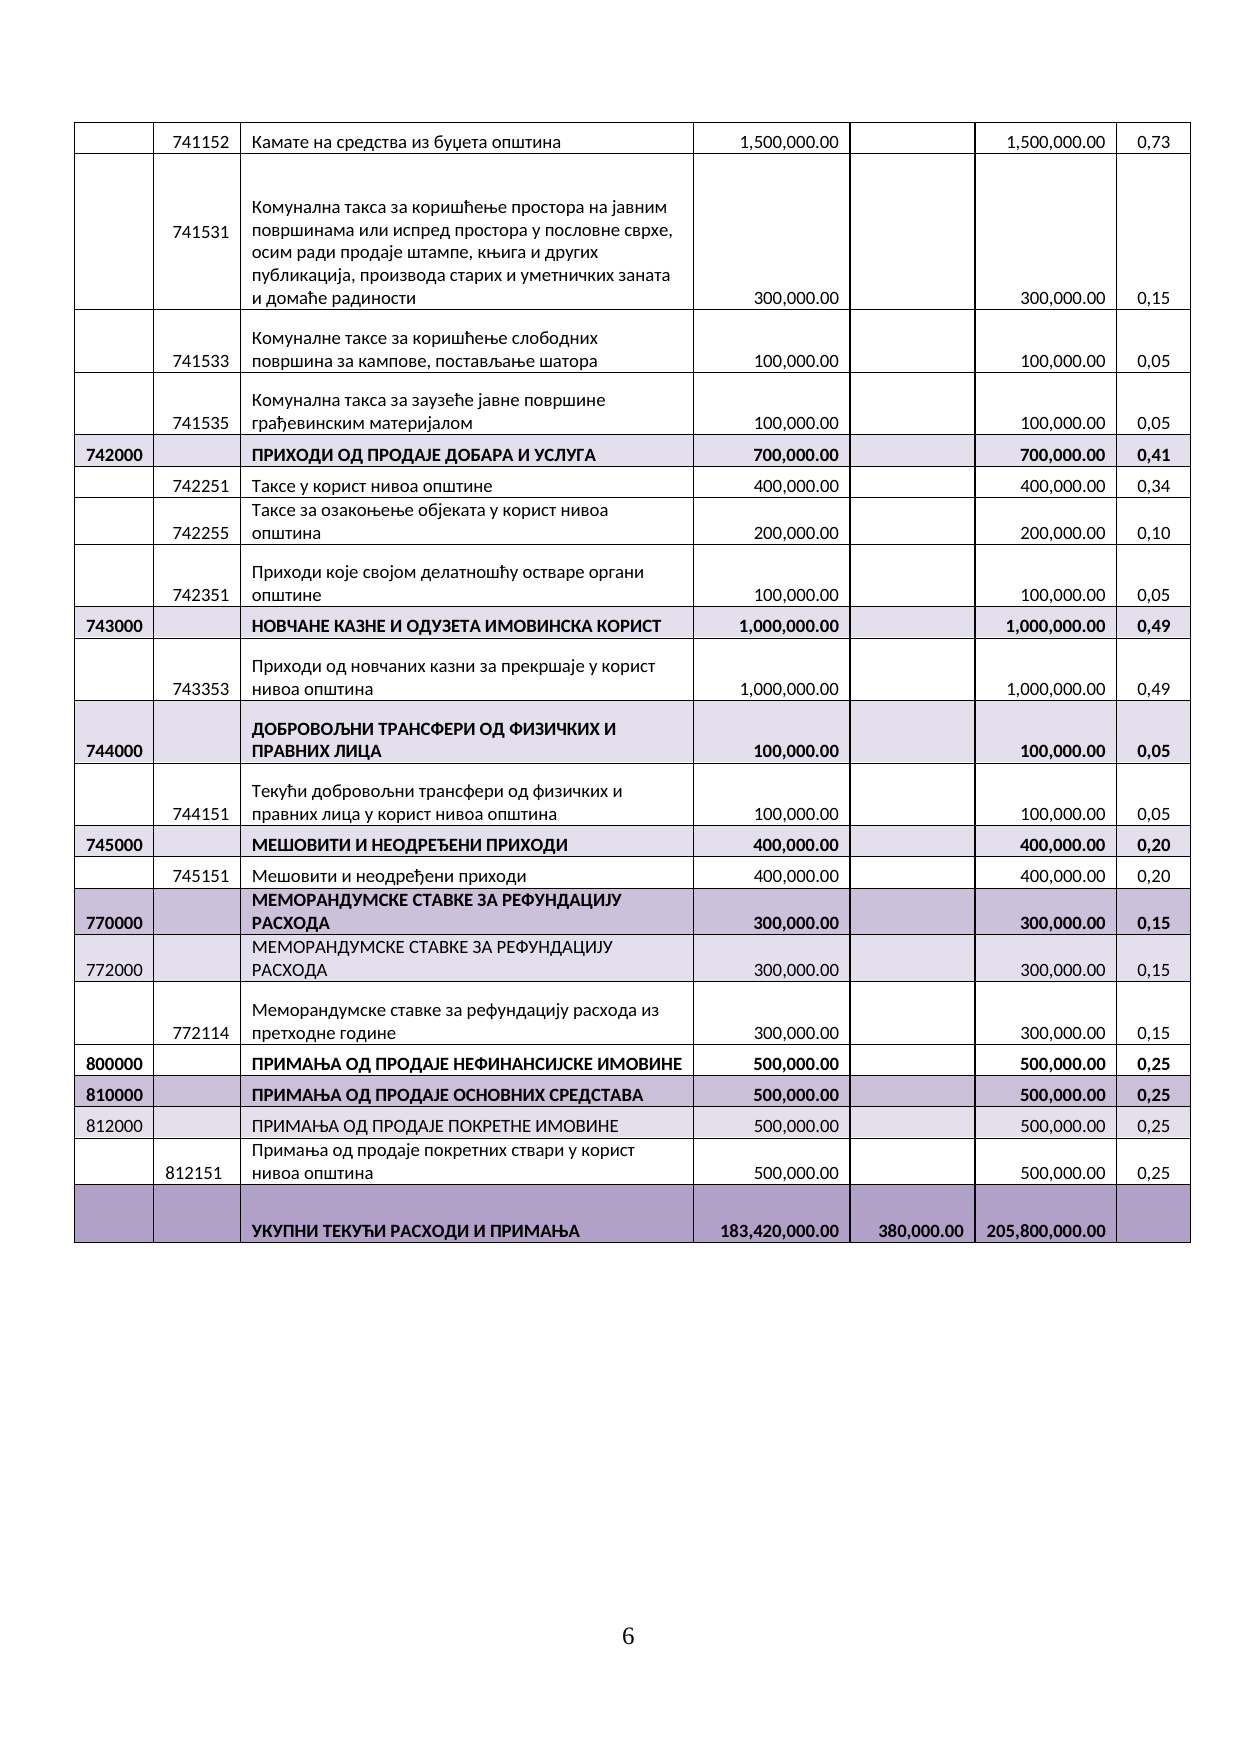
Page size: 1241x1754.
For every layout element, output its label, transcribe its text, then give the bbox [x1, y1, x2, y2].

table_cell 200,000.00 [694, 498, 849, 544]
table_cell Комунална такса за заузеће јавне површине грађевинским материјалом [241, 373, 693, 434]
table_cell 0,34 [1117, 467, 1190, 497]
table_cell 741152 [154, 123, 240, 153]
table_cell 772000 [75, 935, 153, 981]
table_cell 745000 [75, 826, 153, 856]
table_cell 205,800,000.00 [976, 1185, 1116, 1242]
table_cell 812000 [75, 1107, 153, 1137]
table_cell 300,000.00 [976, 935, 1116, 981]
table_cell 200,000.00 [976, 498, 1116, 544]
table_cell 742000 [75, 435, 153, 466]
table_cell 800000 [75, 1045, 153, 1075]
table_cell 500,000.00 [976, 1107, 1116, 1137]
table_cell 0,20 [1117, 857, 1190, 887]
table_cell [851, 435, 974, 466]
table_cell 812151 [154, 1139, 240, 1184]
table_cell [154, 607, 240, 637]
table_cell 100,000.00 [976, 701, 1116, 762]
table_cell 700,000.00 [694, 435, 849, 466]
table_cell Примања од продаје покретних ствари у корист нивоа општина [241, 1139, 693, 1184]
table_cell 0,05 [1117, 545, 1190, 606]
table_cell 770000 [75, 889, 153, 934]
table_cell 500,000.00 [694, 1107, 849, 1137]
table_cell 744000 [75, 701, 153, 762]
table_cell [851, 1107, 974, 1137]
table_cell 380,000.00 [851, 1185, 974, 1242]
table_cell 400,000.00 [976, 467, 1116, 497]
table_cell 0,25 [1117, 1076, 1190, 1106]
table_cell [851, 826, 974, 856]
table_cell [851, 373, 974, 434]
table_cell [851, 857, 974, 887]
table_cell [75, 498, 153, 544]
table_cell МЕМОРАНДУМСКЕ СТАВКЕ ЗА РЕФУНДАЦИЈУ РАСХОДА [241, 889, 693, 934]
table_cell 500,000.00 [976, 1139, 1116, 1184]
table_cell [851, 607, 974, 637]
table_cell [75, 764, 153, 825]
table_cell 741533 [154, 310, 240, 372]
table_cell 743353 [154, 639, 240, 700]
table_cell 742351 [154, 545, 240, 606]
table_cell [154, 826, 240, 856]
table_cell 100,000.00 [976, 373, 1116, 434]
table_cell 100,000.00 [694, 373, 849, 434]
table_cell 0,73 [1117, 123, 1190, 153]
table_cell 100,000.00 [976, 310, 1116, 372]
table_cell 741535 [154, 373, 240, 434]
table_cell 0,49 [1117, 607, 1190, 637]
table_cell 810000 [75, 1076, 153, 1106]
table_cell МЕМОРАНДУМСКЕ СТАВКЕ ЗА РЕФУНДАЦИЈУ РАСХОДА [241, 935, 693, 981]
table_cell [75, 467, 153, 497]
table_cell 742251 [154, 467, 240, 497]
table_cell 500,000.00 [694, 1076, 849, 1106]
table_cell 744151 [154, 764, 240, 825]
table_cell 100,000.00 [976, 545, 1116, 606]
table_cell [851, 982, 974, 1044]
table_cell 100,000.00 [694, 310, 849, 372]
table_cell [851, 701, 974, 762]
table_cell 400,000.00 [976, 826, 1116, 856]
table_cell [851, 1045, 974, 1075]
table_cell [154, 1076, 240, 1106]
table_cell ПРИХОДИ ОД ПРОДАЈЕ ДОБАРА И УСЛУГА [241, 435, 693, 466]
table_cell [154, 1185, 240, 1242]
table_cell [154, 435, 240, 466]
table_cell [851, 545, 974, 606]
table_cell 300,000.00 [976, 982, 1116, 1044]
table_cell [851, 123, 974, 153]
table_cell 1,500,000.00 [976, 123, 1116, 153]
table_cell УКУПНИ ТЕКУЋИ РАСХОДИ И ПРИМАЊА [241, 1185, 693, 1242]
table_cell 0,05 [1117, 310, 1190, 372]
table_cell 0,49 [1117, 639, 1190, 700]
table_cell 300,000.00 [694, 935, 849, 981]
table_cell 300,000.00 [694, 154, 849, 309]
table_cell Комуналне таксе за коришћење слободних површина за кампове, постављање шатора [241, 310, 693, 372]
table_cell [75, 1185, 153, 1242]
table_cell Приходи од новчаних казни за прекршаје у корист нивоа општина [241, 639, 693, 700]
table_cell 1,000,000.00 [976, 639, 1116, 700]
table_cell 0,25 [1117, 1107, 1190, 1137]
table_cell [75, 1139, 153, 1184]
table_cell 700,000.00 [976, 435, 1116, 466]
table_cell [154, 935, 240, 981]
table_cell 0,25 [1117, 1139, 1190, 1184]
table_cell 0,20 [1117, 826, 1190, 856]
table_cell 0,41 [1117, 435, 1190, 466]
table_cell 1,500,000.00 [694, 123, 849, 153]
table_cell [75, 154, 153, 309]
table_cell 0,15 [1117, 982, 1190, 1044]
table_cell 0,15 [1117, 935, 1190, 981]
table_cell 0,25 [1117, 1045, 1190, 1075]
table_cell 742255 [154, 498, 240, 544]
table_cell 0,15 [1117, 154, 1190, 309]
table_cell Комунална такса за коришћење простора на јавним површинама или испред простора у пословне сврхе, осим ради продаје штампе, књига и других публикација, производа старих и уметничких заната и домаће радиности [241, 154, 693, 309]
table_cell 0,05 [1117, 701, 1190, 762]
table_cell 500,000.00 [976, 1076, 1116, 1106]
table_cell [154, 1045, 240, 1075]
table_cell 100,000.00 [976, 764, 1116, 825]
table_cell [1117, 1185, 1190, 1242]
table_cell 300,000.00 [694, 982, 849, 1044]
table_cell 741531 [154, 154, 240, 309]
table_cell ДОБРОВОЉНИ ТРАНСФЕРИ ОД ФИЗИЧКИХ И ПРАВНИХ ЛИЦА [241, 701, 693, 762]
table_cell 0,10 [1117, 498, 1190, 544]
table_cell [75, 639, 153, 700]
table_cell 0,05 [1117, 764, 1190, 825]
table_cell [851, 310, 974, 372]
table_cell 500,000.00 [976, 1045, 1116, 1075]
table_cell 300,000.00 [976, 154, 1116, 309]
table_cell 743000 [75, 607, 153, 637]
table_cell [851, 639, 974, 700]
table_cell 100,000.00 [694, 701, 849, 762]
table_cell ПРИМАЊА ОД ПРОДАЈЕ ОСНОВНИХ СРЕДСТАВА [241, 1076, 693, 1106]
table_cell [851, 498, 974, 544]
table_cell [851, 764, 974, 825]
table_cell 100,000.00 [694, 764, 849, 825]
table_cell 500,000.00 [694, 1139, 849, 1184]
table_cell 100,000.00 [694, 545, 849, 606]
table_cell [75, 373, 153, 434]
table_cell Приходи које својом делатношћу остваре органи општине [241, 545, 693, 606]
table_cell [851, 467, 974, 497]
table_cell [851, 154, 974, 309]
table_cell Камате на средства из буџета општина [241, 123, 693, 153]
table_cell 500,000.00 [694, 1045, 849, 1075]
table_cell 0,05 [1117, 373, 1190, 434]
table_cell 400,000.00 [694, 467, 849, 497]
table_cell 300,000.00 [694, 889, 849, 934]
table_cell 772114 [154, 982, 240, 1044]
table_cell 1,000,000.00 [694, 607, 849, 637]
table_cell Меморандумске ставке за рефундацију расхода из претходне године [241, 982, 693, 1044]
table_cell НОВЧАНЕ КАЗНЕ И ОДУЗЕТА ИМОВИНСКА КОРИСТ [241, 607, 693, 637]
table_cell [75, 982, 153, 1044]
table_cell 745151 [154, 857, 240, 887]
table_cell [851, 1139, 974, 1184]
table_cell [154, 889, 240, 934]
table_cell ПРИМАЊА ОД ПРОДАЈЕ НЕФИНАНСИЈСКЕ ИМОВИНЕ [241, 1045, 693, 1075]
table_cell [75, 857, 153, 887]
table_cell 0,15 [1117, 889, 1190, 934]
table_cell [851, 889, 974, 934]
table_cell [75, 310, 153, 372]
table_cell [154, 1107, 240, 1137]
table_cell 1,000,000.00 [976, 607, 1116, 637]
table_cell 183,420,000.00 [694, 1185, 849, 1242]
table_cell 1,000,000.00 [694, 639, 849, 700]
table_cell [851, 1076, 974, 1106]
table_cell Таксе за озакоњење објеката у корист нивоа општина [241, 498, 693, 544]
table_cell 400,000.00 [694, 826, 849, 856]
table_cell 300,000.00 [976, 889, 1116, 934]
table_cell Мешовити и неодређени приходи [241, 857, 693, 887]
table_cell Текући добровољни трансфери од физичких и правних лица у корист нивоа општина [241, 764, 693, 825]
table_cell [75, 123, 153, 153]
table_cell ПРИМАЊА ОД ПРОДАЈЕ ПОКРЕТНЕ ИМОВИНЕ [241, 1107, 693, 1137]
table_cell 400,000.00 [694, 857, 849, 887]
table_cell [851, 935, 974, 981]
table_cell [75, 545, 153, 606]
table_cell Таксе у корист нивоа општине [241, 467, 693, 497]
table_cell 400,000.00 [976, 857, 1116, 887]
table_cell [154, 701, 240, 762]
table_cell МЕШОВИТИ И НЕОДРЕЂЕНИ ПРИХОДИ [241, 826, 693, 856]
